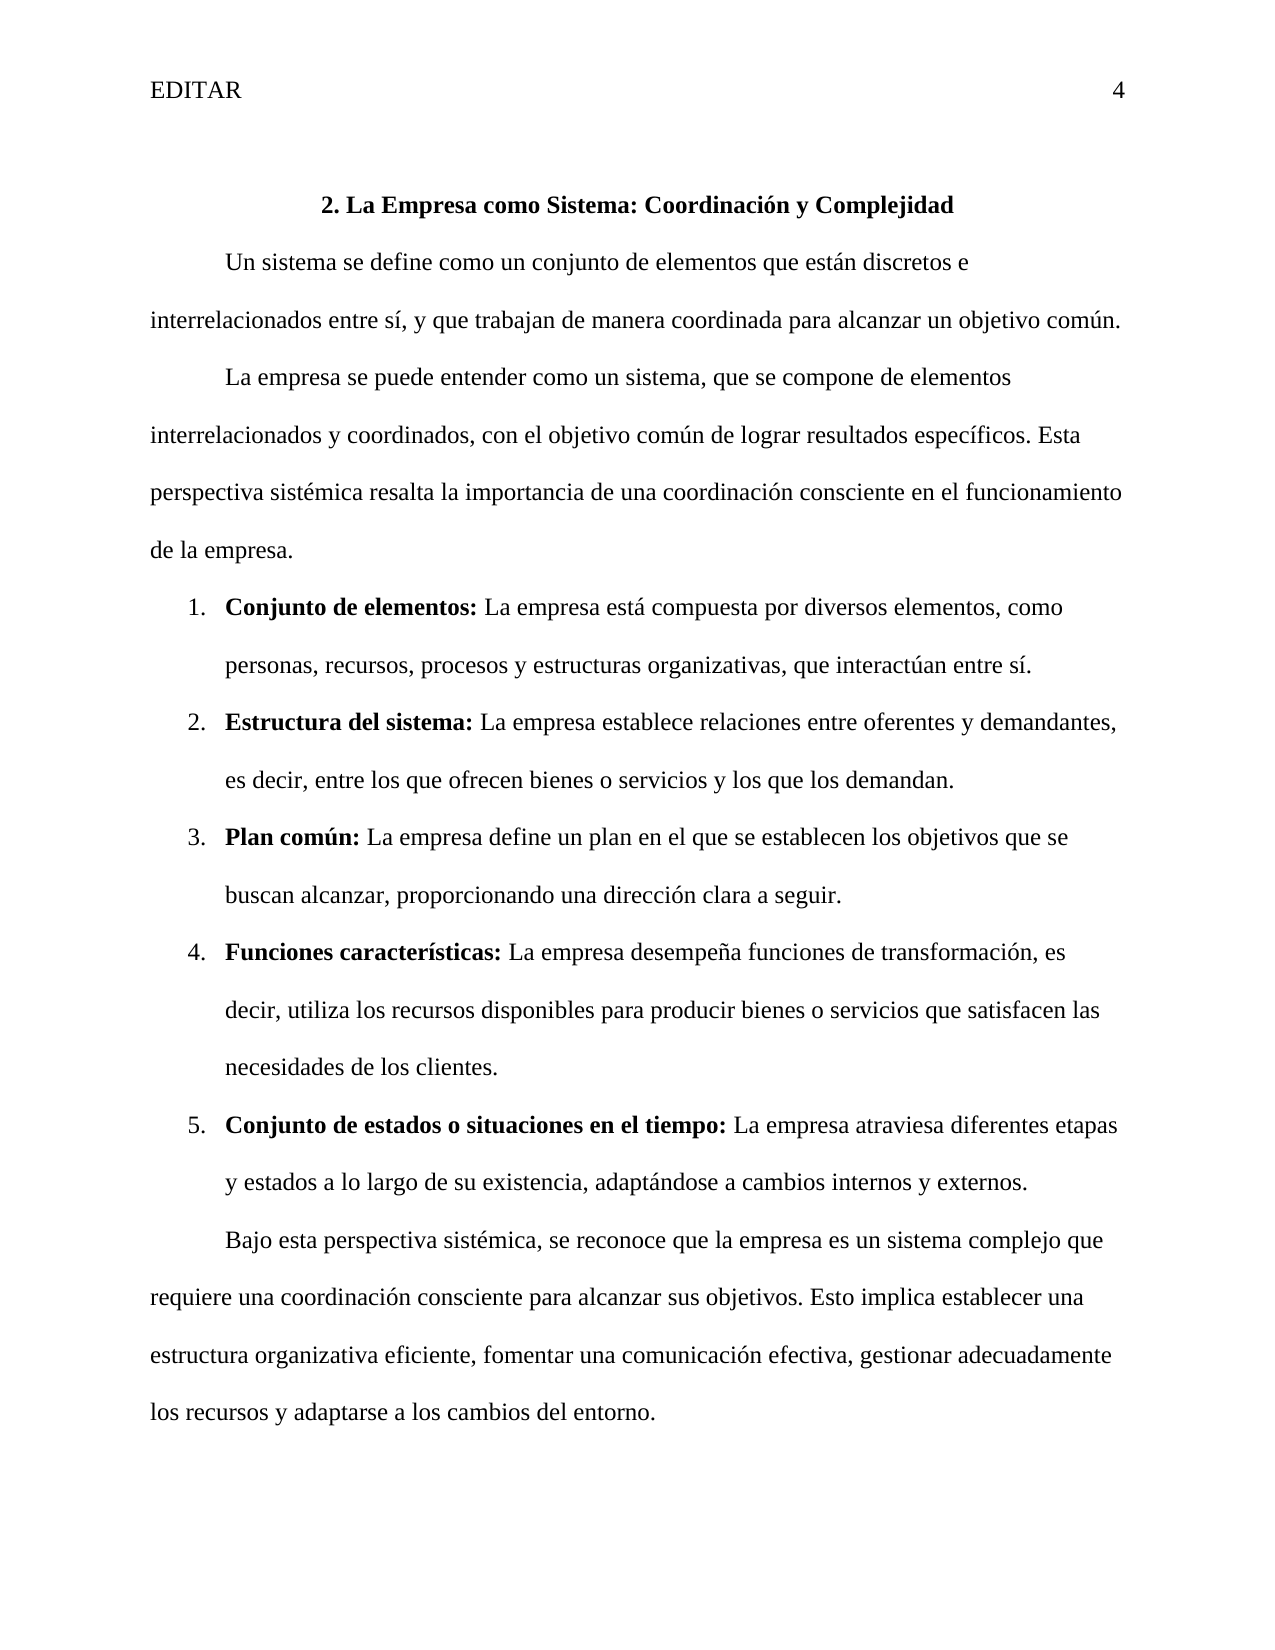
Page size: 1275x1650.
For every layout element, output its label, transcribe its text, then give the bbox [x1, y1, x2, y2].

list Plan común: La empresa define un plan en el que se establecen los objetivos que se buscan alcanzar, proporcionando una dirección clara a seguir. [187, 822, 1125, 909]
list Estructura del sistema: La empresa establece relaciones entre oferentes y demandantes, es decir, entre los que ofrecen bienes o servicios y los que los demandan. [187, 707, 1125, 794]
text Un sistema se define como un conjunto de elementos que están discretos e interrelacionados entre sí, y que trabajan de manera coordinada para alcanzar un objetivo común. [150, 247, 1125, 334]
text Bajo esta perspectiva sistémica, se reconoce que la empresa es un sistema complejo que requiere una coordinación consciente para alcanzar sus objetivos. Esto implica establecer una estructura organizativa eficiente, fomentar una comunicación efectiva, gestionar adecuadamente los recursos y adaptarse a los cambios del entorno. [150, 1225, 1125, 1426]
list Conjunto de elementos: La empresa está compuesta por diversos elementos, como personas, recursos, procesos y estructuras organizativas, que interactúan entre sí. [187, 592, 1125, 679]
list Conjunto de estados o situaciones en el tiempo: La empresa atraviesa diferentes etapas y estados a lo largo de su existencia, adaptándose a cambios internos y externos. [187, 1110, 1125, 1196]
list Funciones características: La empresa desempeña funciones de transformación, es decir, utiliza los recursos disponibles para producir bienes o servicios que satisfacen las necesidades de los clientes. [187, 937, 1125, 1081]
text La empresa se puede entender como un sistema, que se compone de elementos interrelacionados y coordinados, con el objetivo común de lograr resultados específicos. Esta perspectiva sistémica resalta la importancia de una coordinación consciente en el funcionamiento de la empresa. [150, 362, 1125, 564]
subtitle 2. La Empresa como Sistema: Coordinación y Complejidad [150, 190, 1125, 219]
